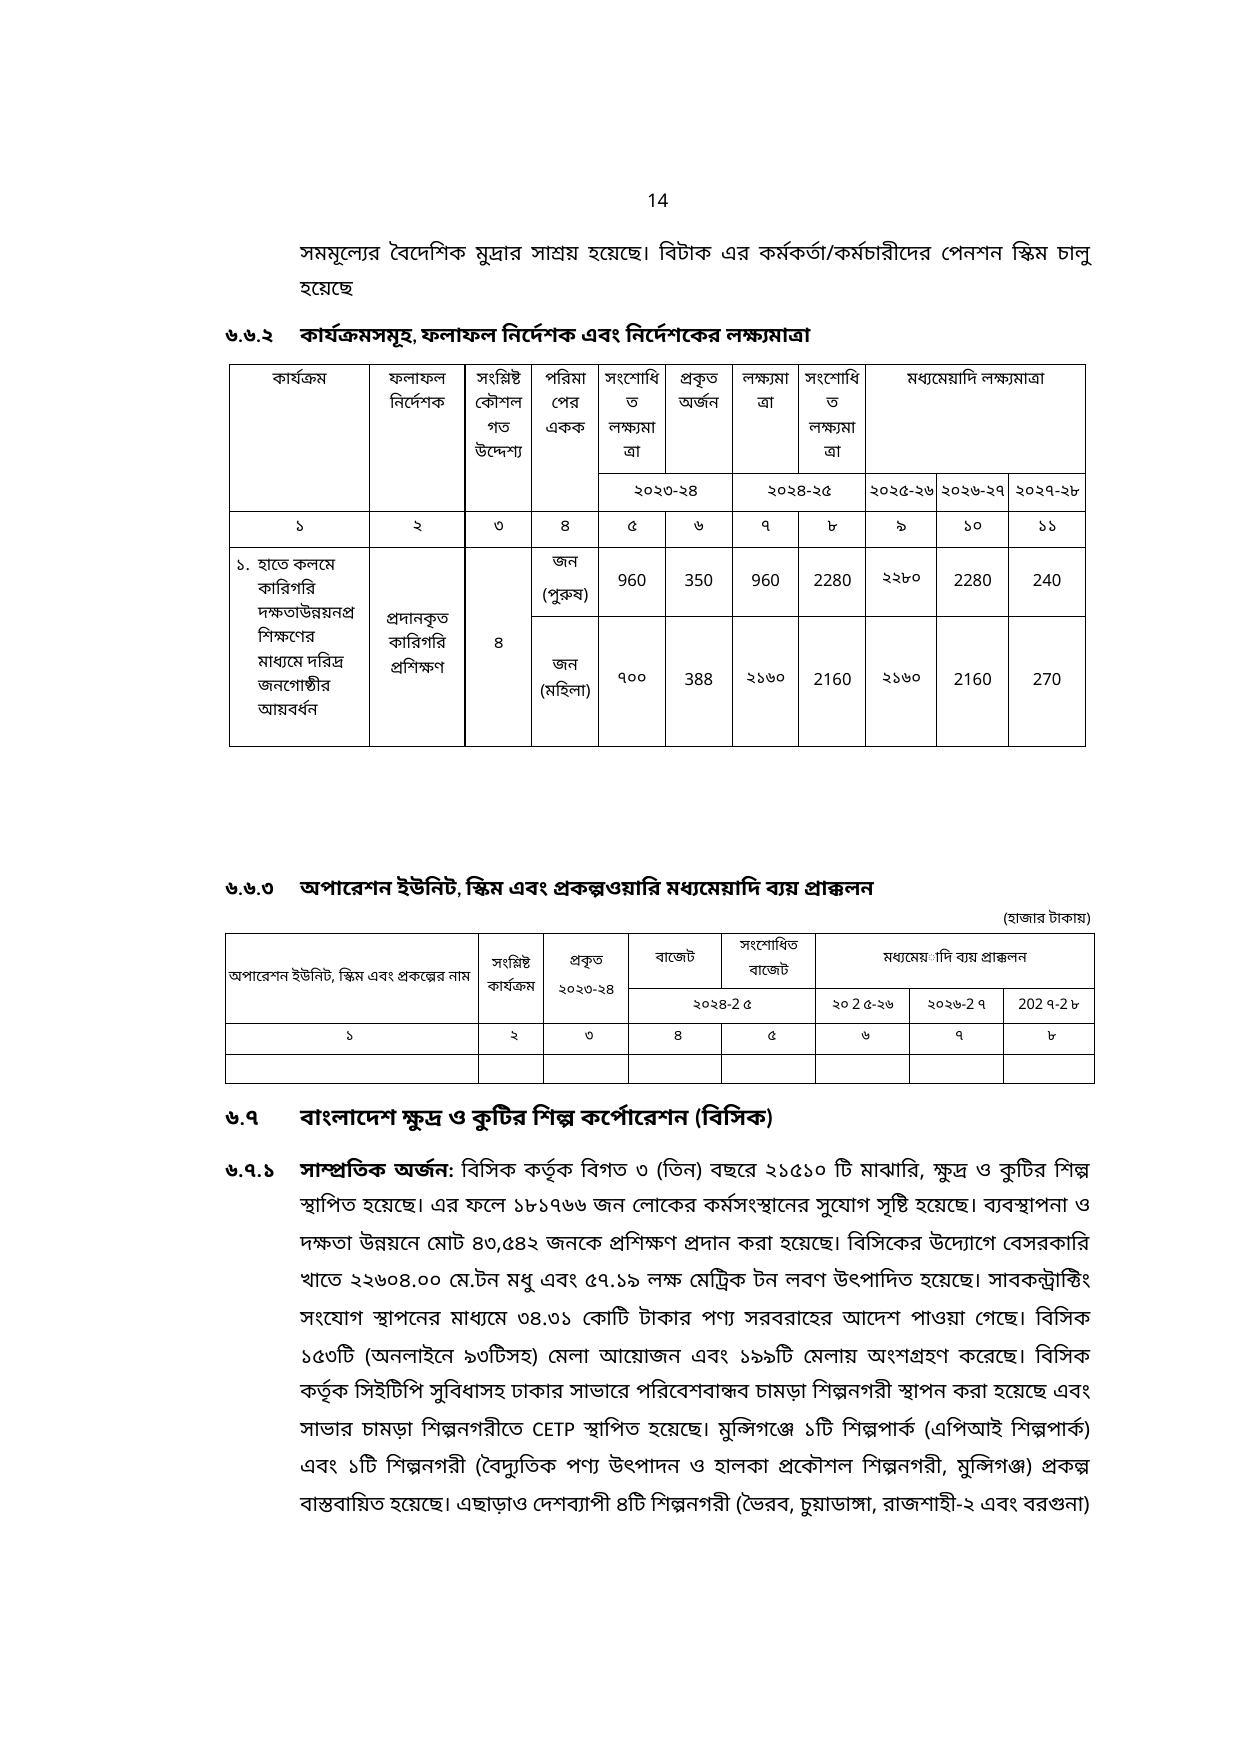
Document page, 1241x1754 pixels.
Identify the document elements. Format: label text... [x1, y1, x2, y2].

table_cell [226, 1055, 478, 1083]
table_cell ৮ [799, 512, 865, 547]
text ৬.৬.২ কার্যক্রমসমূহ, ফলাফল নির্দেশক এবং নির্দেশকের লক্ষ্যমাত্রা [225, 323, 1090, 351]
table_header ফলাফল নির্দেশক [370, 365, 464, 511]
table_cell 388 [666, 617, 732, 746]
table_cell প্রদানকৃত কারিগরি প্রশিক্ষণ [370, 548, 464, 746]
table_cell ১০ [937, 512, 1008, 547]
table_header বাজেট [629, 934, 721, 988]
table_cell ৪ [466, 548, 531, 746]
table_header সংশোধিত লক্ষ্যমাত্রা [799, 365, 865, 473]
text ৬.৬.৩ অপারেশন ইউনিট, স্কিম এবং প্রকল্পওয়ারি মধ্যমেয়াদি ব্যয় প্রাক্কলন [225, 876, 1090, 903]
table_cell ২০২৪-২৫ [733, 474, 865, 511]
table_cell ২ [479, 1024, 543, 1054]
table_cell ৩ [466, 512, 531, 547]
table_cell জন (পুরুষ) [532, 548, 598, 616]
table_cell ৯ [866, 512, 936, 547]
table_cell [816, 1055, 909, 1083]
table_cell ৩ [544, 1024, 628, 1054]
table_cell [479, 1055, 543, 1083]
table_cell [910, 1055, 1003, 1083]
table_cell [544, 1055, 628, 1083]
table_cell জন (মহিলা) [532, 617, 598, 746]
table_cell ১ [230, 512, 369, 547]
table_cell 2160 [799, 617, 865, 746]
table_header পরিমাপের একক [532, 365, 598, 511]
table_cell ২০2৫-২৬ [816, 989, 909, 1023]
table_cell ২০২৭-২৮ [1009, 474, 1085, 511]
table_cell ২১৬০ [866, 617, 936, 746]
table_cell 270 [1009, 617, 1085, 746]
table_cell ১১ [1009, 512, 1085, 547]
text ৬.৭ বাংলাদেশ ক্ষুদ্র ও কুটির শিল্প কর্পোরেশন (বিসিক) [225, 1103, 1090, 1135]
table_cell ৫ [722, 1024, 815, 1054]
text (হাজার টাকায়) [225, 907, 1090, 929]
table_cell [1004, 1055, 1094, 1083]
table_cell ৫ [599, 512, 665, 547]
table_cell 960 [733, 548, 798, 616]
table_header প্রকৃত ২০২৩-২৪ [544, 934, 628, 1023]
table_cell [722, 1055, 815, 1083]
table_cell [629, 1055, 721, 1083]
table_cell 2280 [937, 548, 1008, 616]
table_cell ২ [370, 512, 464, 547]
table_header লক্ষ্যমাত্রা [733, 365, 798, 473]
table_header মধ্যমেয়াদি ব্যয় প্রাক্কলন [816, 934, 1094, 988]
table_cell ৭ [910, 1024, 1003, 1054]
table_cell ৪ [532, 512, 598, 547]
table_cell ১. হাতে কলমে কারিগরি দক্ষতাউন্নয়নপ্রশিক্ষণের মাধ্যমে দরিদ্র জনগোষ্ঠীর আয়বর্ধন [230, 548, 369, 746]
table_cell 350 [666, 548, 732, 616]
table_header মধ্যমেয়াদি লক্ষ্যমাত্রা [866, 365, 1085, 473]
table_header প্রকৃত অর্জন [666, 365, 732, 473]
table_cell ৬ [816, 1024, 909, 1054]
table_cell ২০২৫-২৬ [866, 474, 936, 511]
table_cell 202৭-2৮ [1004, 989, 1094, 1023]
table_cell ১ [226, 1024, 478, 1054]
table_cell ৬ [666, 512, 732, 547]
table_cell ৮ [1004, 1024, 1094, 1054]
table_cell 2280 [799, 548, 865, 616]
table_cell ২০২৬-২৭ [937, 474, 1008, 511]
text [225, 238, 1090, 304]
table_cell ২২৮০ [866, 548, 936, 616]
table_header সংশ্লিষ্ট কার্যক্রম [479, 934, 543, 1023]
table_cell 240 [1009, 548, 1085, 616]
table_header অপারেশন ইউনিট, স্কিম এবং প্রকল্পের নাম [226, 934, 478, 1023]
table_cell ২০২৩-২৪ [599, 474, 732, 511]
table_cell ২০২৬-2৭ [910, 989, 1003, 1023]
table_cell ৭০০ [599, 617, 665, 746]
table_header কার্যক্রম [230, 365, 369, 511]
table_cell ২০২৪-2৫ [629, 989, 815, 1023]
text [225, 1155, 1090, 1520]
table_cell ৪ [629, 1024, 721, 1054]
table_header সংশোধিত বাজেট [722, 934, 815, 988]
table_cell ৭ [733, 512, 798, 547]
table_cell 960 [599, 548, 665, 616]
table_cell ২১৬০ [733, 617, 798, 746]
table_header সংশোধিত লক্ষ্যমাত্রা [599, 365, 665, 473]
table_header সংশ্লিষ্ট কৌশলগত উদ্দেশ্য [466, 365, 531, 511]
table_cell 2160 [937, 617, 1008, 746]
